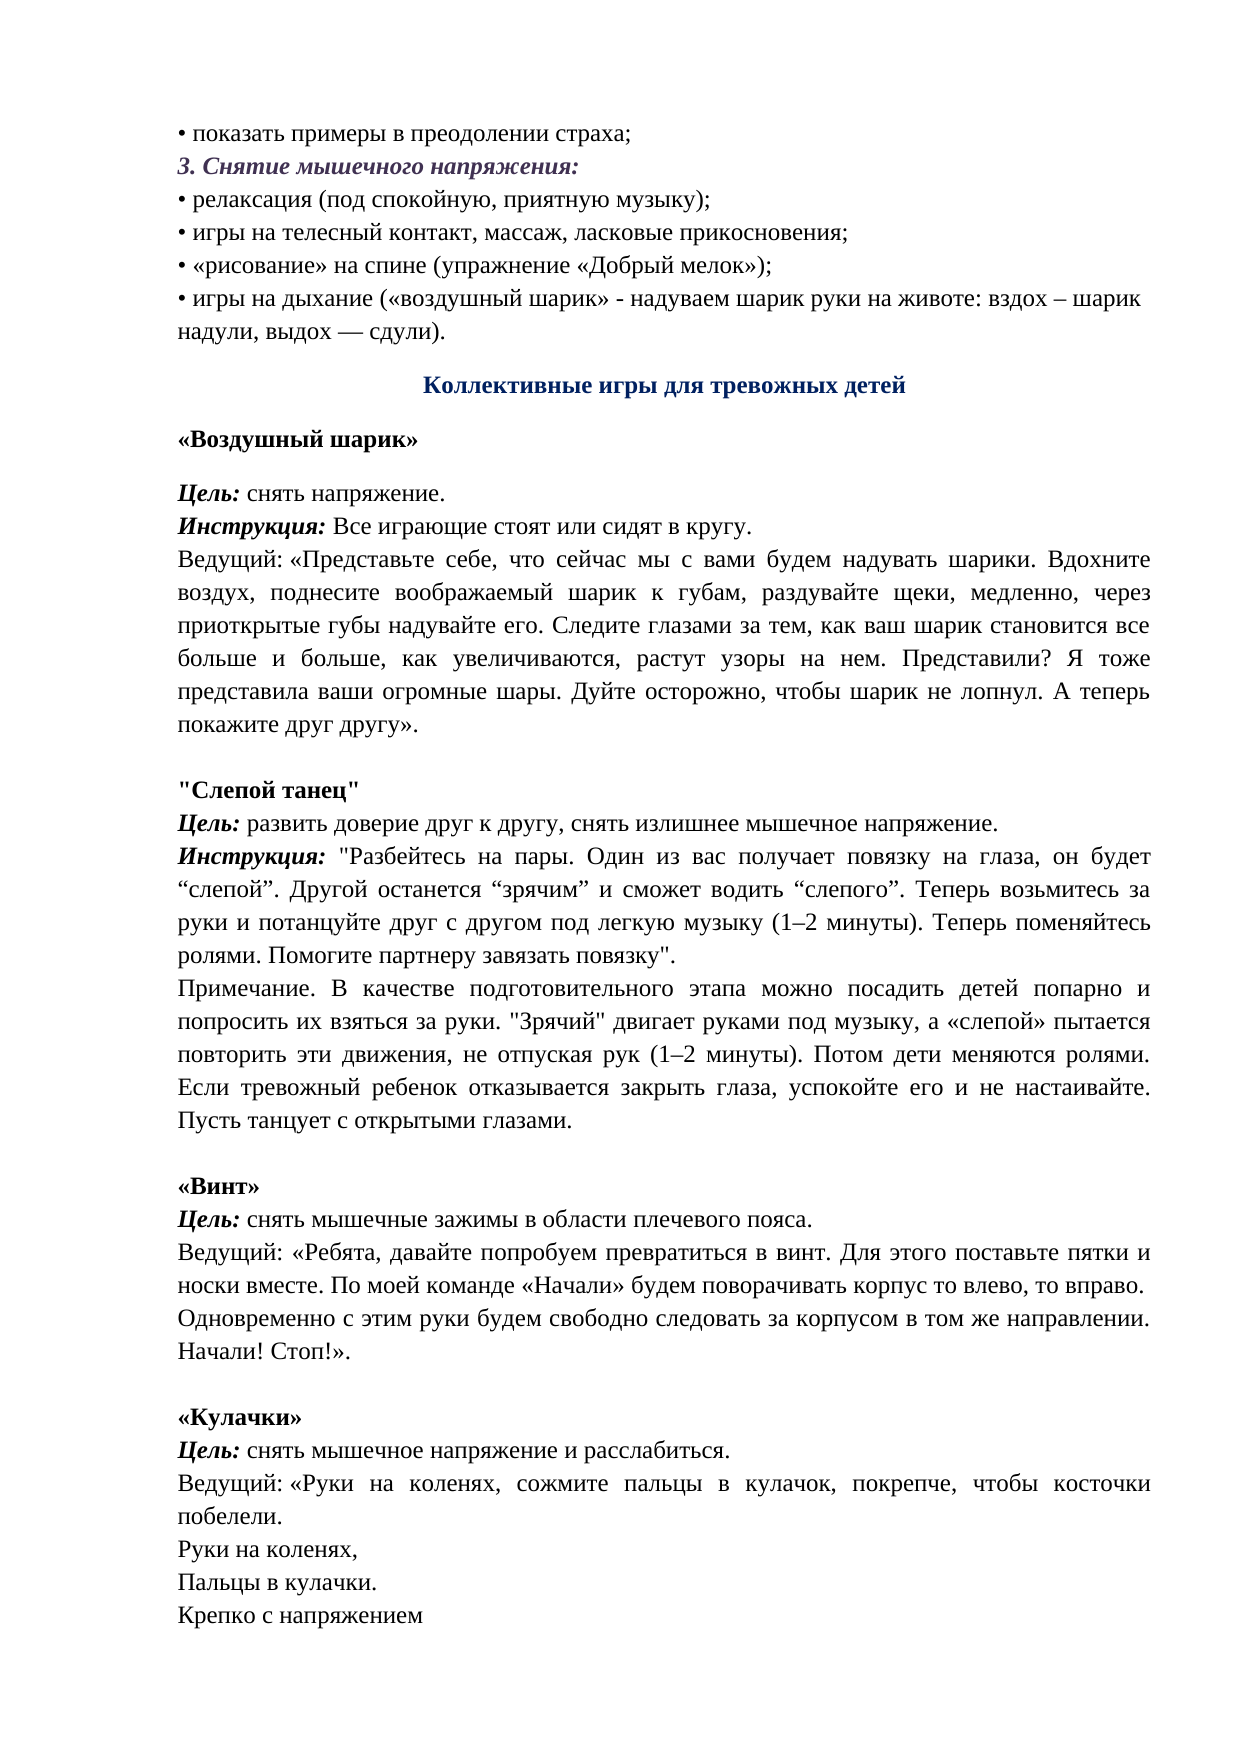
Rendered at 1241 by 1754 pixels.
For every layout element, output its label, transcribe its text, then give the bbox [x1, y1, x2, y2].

text «Воздушный шарик» [177, 424, 1152, 453]
text Цель: снять напряжение. [177, 478, 1152, 507]
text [177, 1534, 1152, 1629]
text «Кулачки» Цель: снять мышечное напряжение и расслабиться. [177, 1402, 1152, 1464]
text Ведущий: «Руки на коленях, сожмите пальцы в кулачок, покрепче, чтобы косточки побелели. [177, 1468, 1152, 1530]
text Цель: развить доверие друг к другу, снять излишнее мышечное напряжение. [177, 808, 1152, 837]
text "Слепой танец" [177, 775, 1152, 804]
text Инструкция: "Разбейтесь на пары. Один из вас получает повязку на глаза, он будет “слепой”. Другой останется “зрячим” и сможет водить “слепого”. Теперь возьмитесь за руки и потанцуйте друг с другом под легкую музыку (1–2 минуты). Теперь поменяйтесь ролями. Помогите партнеру завязать повязку". [177, 841, 1152, 969]
text Коллективные игры для тревожных детей [177, 370, 1152, 399]
text Инструкция: Все играющие стоят или сидят в кругу. [177, 511, 1152, 539]
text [177, 118, 1152, 345]
text Примечание. В качестве подготовительного этапа можно посадить детей попарно и попросить их взяться за руки. "Зрячий" двигает руками под музыку, а «слепой» пытается повторить эти движения, не отпуская рук (1–2 минуты). Потом дети меняются ролями. Если тревожный ребенок отказывается закрыть глаза, успокойте его и не настаивайте. Пусть танцует с открытыми глазами. [177, 973, 1152, 1134]
text Ведущий: «Представьте себе, что сейчас мы с вами будем надувать шарики. Вдохните воздух, поднесите воображаемый шарик к губам, раздувайте щеки, медленно, через приоткрытые губы надувайте его. Следите глазами за тем, как ваш шарик становится все больше и больше, как увеличиваются, растут узоры на нем. Представили? Я тоже представила ваши огромные шары. Дуйте осторожно, чтобы шарик не лопнул. А теперь покажите друг другу». [177, 544, 1152, 738]
text «Винт» Цель: снять мышечные зажимы в области плечевого пояса. [177, 1171, 1152, 1233]
text Одновременно с этим руки будем свободно следовать за корпусом в том же направлении. Начали! Стоп!». [177, 1303, 1152, 1365]
text Ведущий: «Ребята, давайте попробуем превратиться в винт. Для этого поставьте пятки и носки вместе. По моей команде «Начали» будем поворачивать корпус то влево, то вправо. [177, 1237, 1152, 1299]
